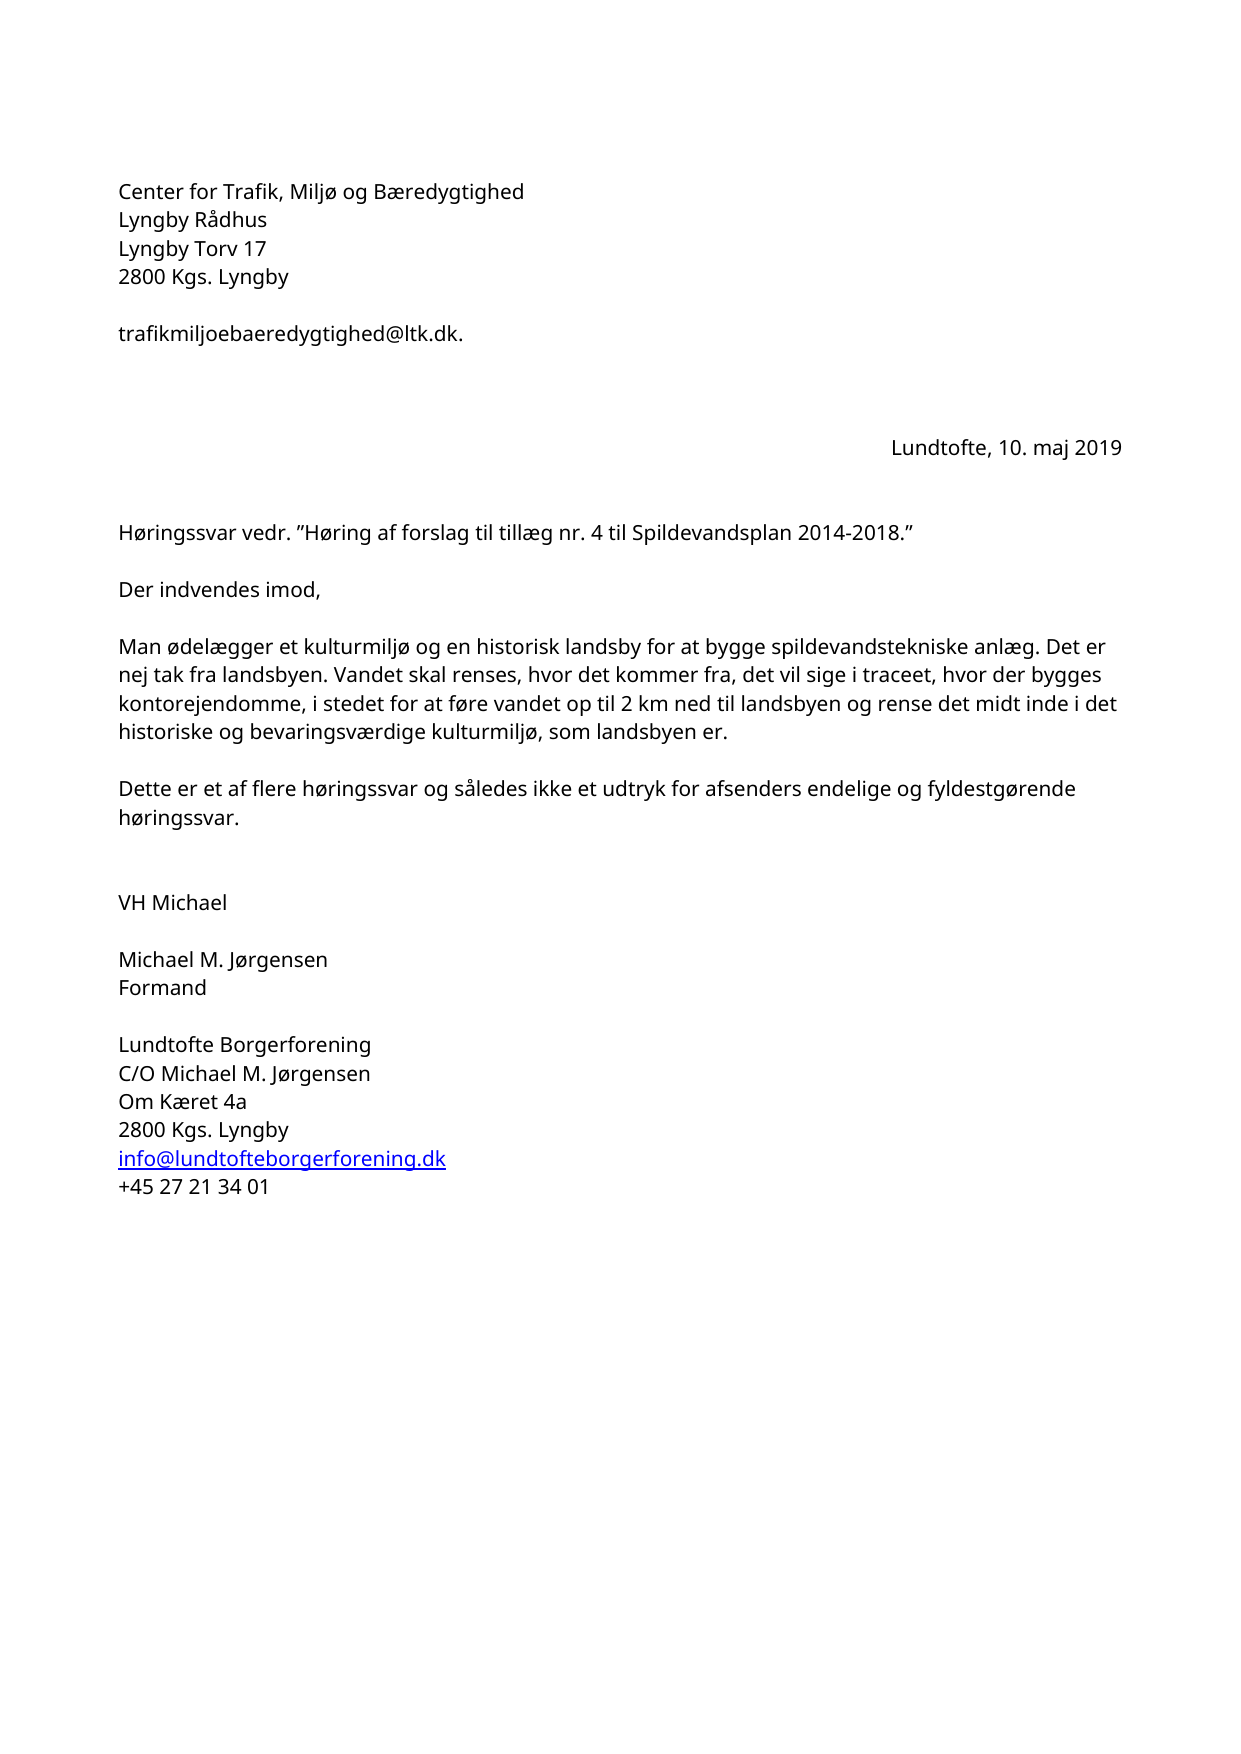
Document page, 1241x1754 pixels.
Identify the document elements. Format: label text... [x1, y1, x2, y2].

text +45 27 21 34 01 [118, 1172, 1122, 1201]
text Lundtofte, 10. maj 2019 [118, 433, 1122, 462]
text Lundtofte Borgerforening [118, 1030, 1122, 1059]
text Formand [118, 973, 1122, 1002]
text Center for Trafik, Miljø og Bæredygtighed [118, 177, 1122, 206]
text Dette er et af flere høringssvar og således ikke et udtryk for afsenders endelige og fyldestgørende høringssvar. [118, 774, 1122, 831]
text Lyngby Rådhus Lyngby Torv 17 2800 Kgs. Lyngby [118, 206, 1122, 291]
text Man ødelægger et kulturmiljø og en historisk landsby for at bygge spildevandstekniske anlæg. Det er nej tak fra landsbyen. Vandet skal renses, hvor det kommer fra, det vil sige i traceet, hvor der bygges kontorejendomme, i stedet for at føre vandet op til 2 km ned til landsbyen og rense det midt inde i det historiske og bevaringsværdige kulturmiljø, som landsbyen er. [118, 632, 1122, 746]
text Høringssvar vedr. ”Høring af forslag til tillæg nr. 4 til Spildevandsplan 2014-2018.” [118, 518, 1122, 547]
text info@lundtofteborgerforening.dk [118, 1144, 1122, 1172]
text trafikmiljoebaeredygtighed@ltk.dk. [118, 319, 1122, 348]
text 2800 Kgs. Lyngby [118, 1116, 1122, 1144]
text Om Kæret 4a [118, 1087, 1122, 1116]
text VH Michael [118, 888, 1122, 917]
text Michael M. Jørgensen [118, 945, 1122, 973]
text Der indvendes imod, [118, 575, 1122, 604]
text C/O Michael M. Jørgensen [118, 1059, 1122, 1087]
